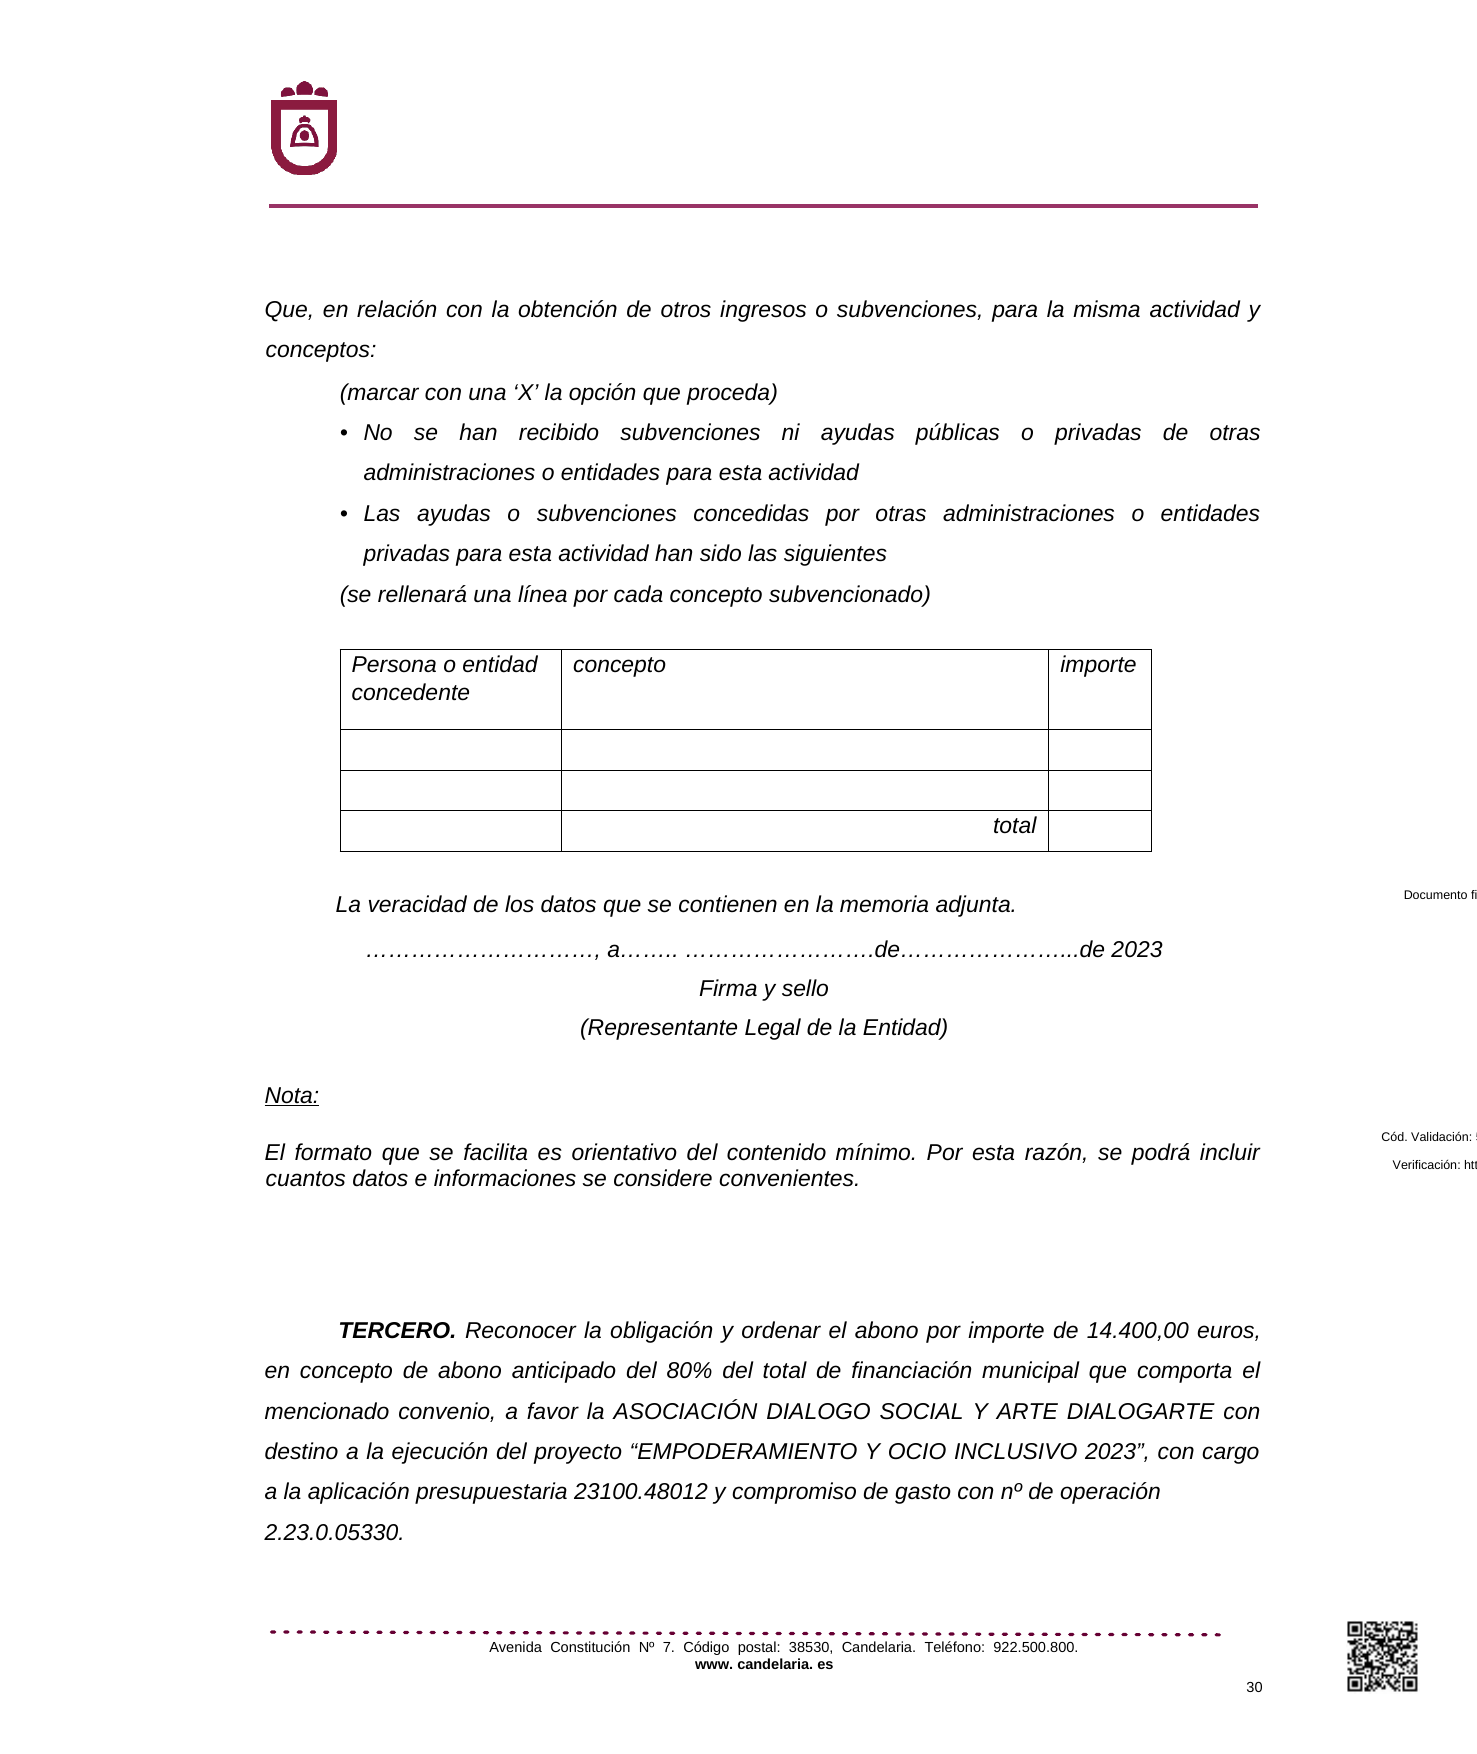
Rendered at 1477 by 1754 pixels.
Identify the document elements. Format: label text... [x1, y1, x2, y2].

table_cell [1049, 811, 1151, 851]
text TERCERO. Reconocer la obligación y ordenar el abono por importe de 14.400,00 euros, en concepto de abono anticipado del 80% del total de financiación municipal que comporta el mencionado convenio, a favor la ASOCIACIÓN DIALOGO SOCIAL Y ARTE DIALOGARTE con destino a la ejecución del proyecto “EMPODERAMIENTO Y OCIO INCLUSIVO 2023”, con cargo a la aplicación presupuestaria 23100.48012 y compromiso de gasto con nº de operación [264, 1317, 1263, 1504]
text 2.23.0.05330. [264, 1519, 1263, 1545]
picture [1346, 1620, 1420, 1694]
picture [271, 81, 337, 175]
table_header importe [1049, 650, 1151, 729]
text (se rellenará una línea por cada concepto subvencionado) [339, 581, 1263, 607]
text Que, en relación con la obtención de otros ingresos o subvenciones, para la misma actividad y conceptos: [264, 296, 1263, 362]
table_cell [341, 730, 561, 769]
table_cell total [562, 811, 1048, 851]
table_cell [341, 811, 561, 851]
table_cell [341, 771, 561, 810]
list Las ayudas o subvenciones concedidas por otras administraciones o entidades privadas para esta actividad han sido las siguientes [339, 500, 1263, 566]
table_cell [1049, 771, 1151, 810]
text Nota: [264, 1082, 1274, 1108]
text La veracidad de los datos que se contienen en la memoria adjunta. [228, 891, 1274, 917]
text (marcar con una ‘X’ la opción que proceda) [339, 379, 1263, 406]
table_header concepto [562, 650, 1048, 729]
table_cell [1049, 730, 1151, 769]
list No se han recibido subvenciones ni ayudas públicas o privadas de otras administraciones o entidades para esta actividad [339, 419, 1263, 485]
text Firma y sello [313, 975, 1214, 1001]
table_cell [562, 771, 1048, 810]
table_cell [562, 730, 1048, 769]
text …………………………, a…….. …………………….de…………………...de 2023 [313, 936, 1214, 962]
text El formato que se facilita es orientativo del contenido mínimo. Por esta razón, se podrá incluir cuantos datos e informaciones se considere convenientes. [264, 1139, 1263, 1192]
text (Representante Legal de la Entidad) [313, 1014, 1215, 1041]
table_header Persona o entidad concedente [341, 650, 561, 729]
